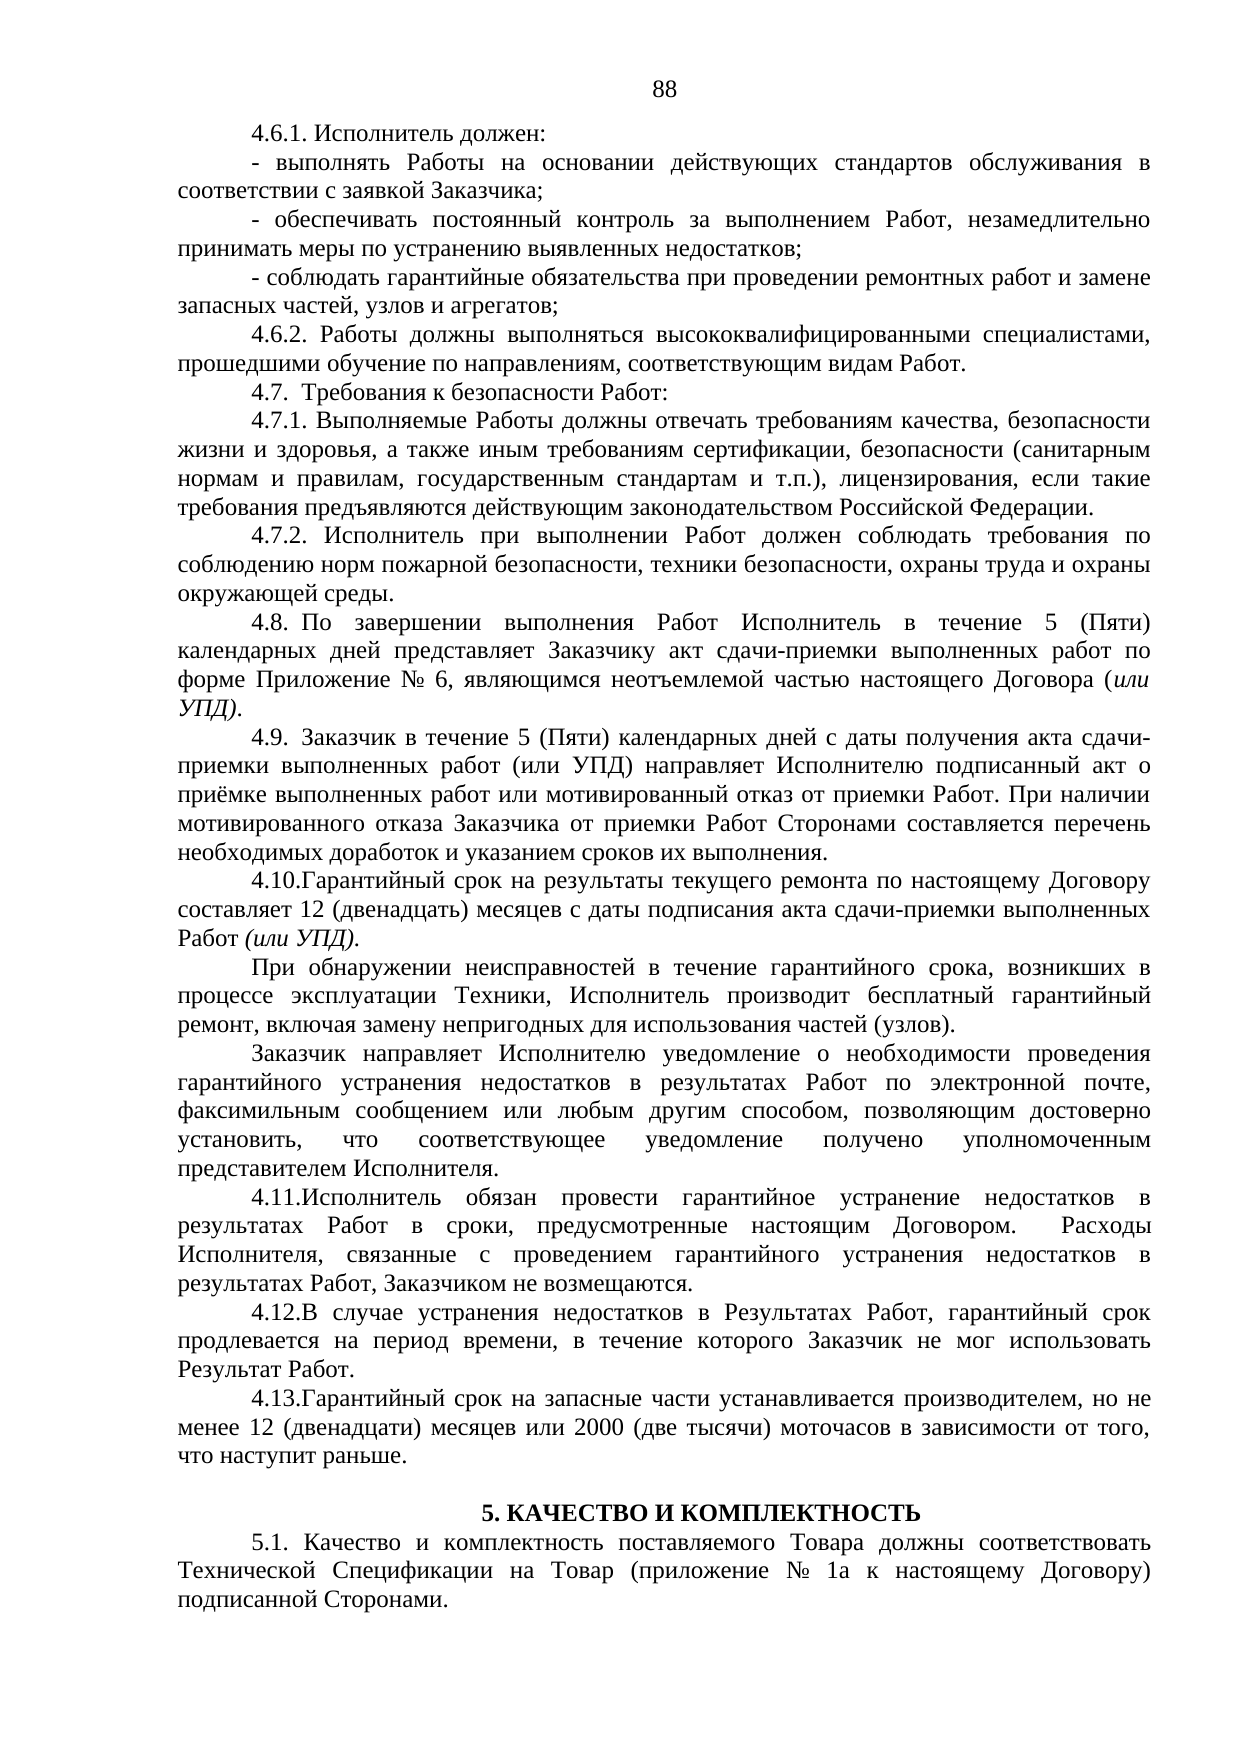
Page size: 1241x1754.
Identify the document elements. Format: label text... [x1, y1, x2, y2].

list Гарантийный срок на запасные части устанавливается производителем, но не менее 12 (двенадцати) месяцев или 2000 (две тысячи) моточасов в зависимости от того, что наступит раньше. [177, 1383, 1152, 1469]
text 4.6.2. Работы должны выполняться высококвалифицированными специалистами, прошедшими обучение по направлениям, соответствующим видам Работ. [177, 319, 1152, 377]
text Заказчик направляет Исполнителю уведомление о необходимости проведения гарантийного устранения недостатков в результатах Работ по электронной почте, факсимильным сообщением или любым другим способом, позволяющим достоверно установить, что соответствующее уведомление получено уполномоченным представителем Исполнителя. [177, 1038, 1152, 1182]
text - соблюдать гарантийные обязательства при проведении ремонтных работ и замене запасных частей, узлов и агрегатов; [177, 262, 1152, 319]
text 4.7.2. Исполнитель при выполнении Работ должен соблюдать требования по соблюдению норм пожарной безопасности, техники безопасности, охраны труда и охраны окружающей среды. [177, 521, 1152, 607]
list В случае устранения недостатков в Результатах Работ, гарантийный срок продлевается на период времени, в течение которого Заказчик не мог использовать Результат Работ. [177, 1297, 1152, 1383]
text - обеспечивать постоянный контроль за выполнением Работ, незамедлительно принимать меры по устранению выявленных недостатков; [177, 204, 1152, 262]
list По завершении выполнения Работ Исполнитель в течение 5 (Пяти) календарных дней представляет Заказчику акт сдачи-приемки выполненных работ по форме Приложение № 6, являющимся неотъемлемой частью настоящего Договора (или УПД). [177, 607, 1152, 722]
text 5.1. Качество и комплектность поставляемого Товара должны соответствовать Технической Спецификации на Товар (приложение № 1а к настоящему Договору) подписанной Сторонами. [177, 1527, 1152, 1613]
text - выполнять Работы на основании действующих стандартов обслуживания в соответствии с заявкой Заказчика; [177, 147, 1152, 204]
list Требования к безопасности Работ: [177, 377, 1152, 406]
text 4.7.1. Выполняемые Работы должны отвечать требованиям качества, безопасности жизни и здоровья, а также иным требованиям сертификации, безопасности (санитарным нормам и правилам, государственным стандартам и т.п.), лицензирования, если такие требования предъявляются действующим законодательством Российской Федерации. [177, 406, 1152, 521]
text 5. КАЧЕСТВО И КОМПЛЕКТНОСТЬ [177, 1498, 1152, 1527]
list Исполнитель обязан провести гарантийное устранение недостатков в результатах Работ в сроки, предусмотренные настоящим Договором. Расходы Исполнителя, связанные с проведением гарантийного устранения недостатков в результатах Работ, Заказчиком не возмещаются. [177, 1182, 1152, 1297]
text При обнаружении неисправностей в течение гарантийного срока, возникших в процессе эксплуатации Техники, Исполнитель производит бесплатный гарантийный ремонт, включая замену непригодных для использования частей (узлов). [177, 952, 1152, 1038]
text 4.6.1. Исполнитель должен: [177, 118, 1152, 147]
list Заказчик в течение 5 (Пяти) календарных дней с даты получения акта сдачи-приемки выполненных работ (или УПД) направляет Исполнителю подписанный акт о приёмке выполненных работ или мотивированный отказ от приемки Работ. При наличии мотивированного отказа Заказчика от приемки Работ Сторонами составляется перечень необходимых доработок и указанием сроков их выполнения. [177, 722, 1152, 866]
list Гарантийный срок на результаты текущего ремонта по настоящему Договору составляет 12 (двенадцать) месяцев с даты подписания акта сдачи-приемки выполненных Работ (или УПД). [177, 866, 1152, 952]
